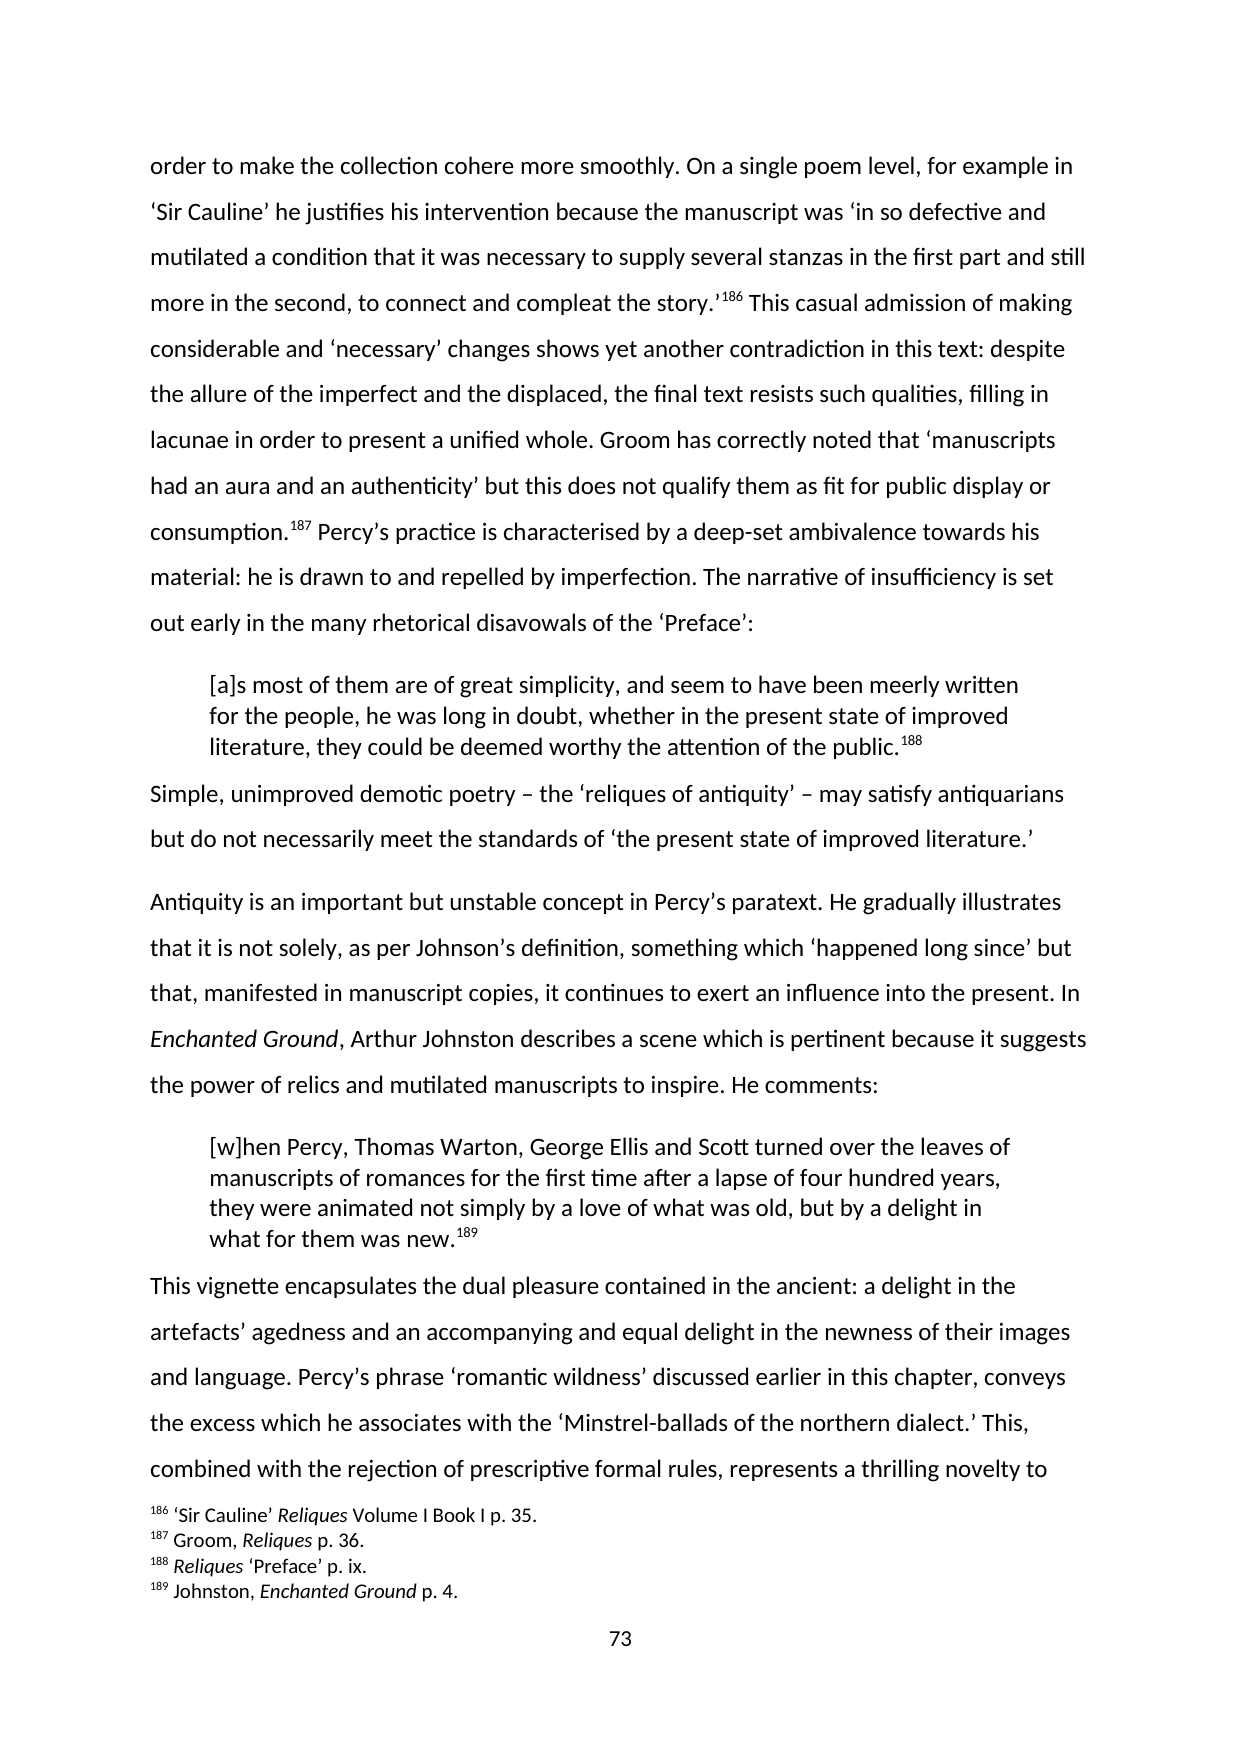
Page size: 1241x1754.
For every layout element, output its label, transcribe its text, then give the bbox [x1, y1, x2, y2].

text [a]s most of them are of great simplicity, and seem to have been meerly written for the people, he was long in doubt, whether in the present state of improved literature, they could be deemed worthy the attention of the public. [209, 670, 1031, 761]
text Antiquity is an important but unstable concept in Percy’s paratext. He gradually illustrates that it is not solely, as per Johnson’s definition, something which ‘happened long since’ but that, manifested in manuscript copies, it continues to exert an influence into the present. In Enchanted Ground, Arthur Johnston describes a scene which is pertinent because it suggests the power of relics and mutilated manuscripts to inspire. He comments: [150, 886, 1090, 1099]
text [150, 1270, 1090, 1483]
text Simple, unimproved demotic poetry – the ‘reliques of antiquity’ – may satisfy antiquarians but do not necessarily meet the standards of ‘the present state of improved literature.’ [150, 778, 1090, 854]
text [150, 150, 1090, 638]
text [w]hen Percy, Thomas Warton, George Ellis and Scott turned over the leaves of manuscripts of romances for the first time after a lapse of four hundred years, they were animated not simply by a love of what was old, but by a delight in what for them was new. [209, 1131, 1031, 1253]
